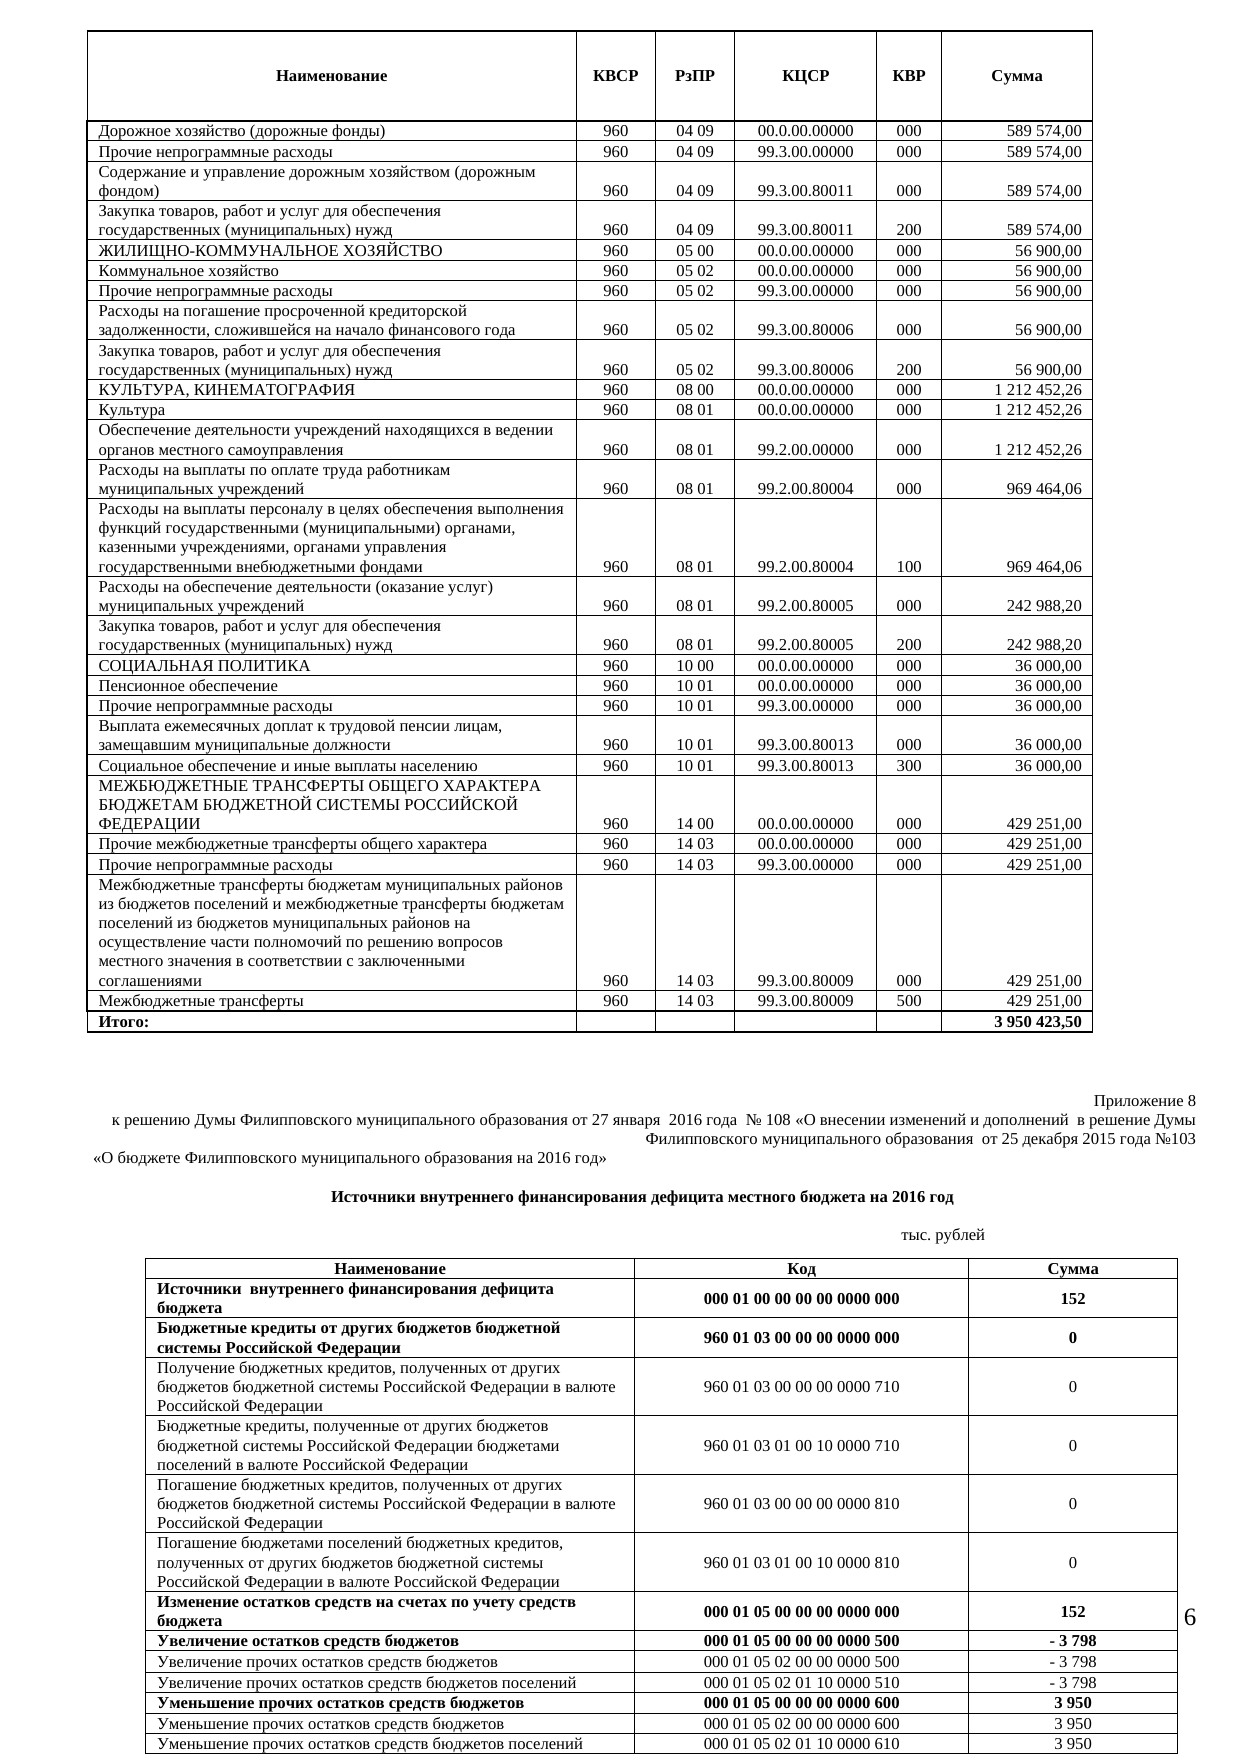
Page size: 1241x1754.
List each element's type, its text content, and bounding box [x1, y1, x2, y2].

table_cell 99.3.00.00000 [735, 281, 876, 300]
table_cell 000 [877, 655, 941, 674]
table_cell СОЦИАЛЬНАЯ ПОЛИТИКА [88, 655, 576, 674]
table_cell Итого: [88, 1012, 576, 1031]
table_cell 99.3.00.80009 [735, 991, 876, 1010]
table_cell ЖИЛИЩНО-КОММУНАЛЬНОЕ ХОЗЯЙСТВО [88, 240, 576, 259]
table_cell 000 [877, 420, 941, 458]
table_cell 000 [877, 261, 941, 280]
table_cell [877, 1012, 941, 1031]
table_cell 000 [877, 301, 941, 339]
table_cell Увеличение прочих остатков средств бюджетов [146, 1651, 634, 1672]
table_cell Обеспечение деятельности учреждений находящихся в ведении органов местного самоуправления [88, 420, 576, 458]
table_cell 1 212 452,26 [942, 420, 1092, 458]
table_cell 000 [877, 240, 941, 259]
table_cell 00.0.00.00000 [735, 122, 876, 140]
table_cell 960 [577, 499, 655, 576]
table_cell Закупка товаров, работ и услуг для обеспечения государственных (муниципальных) нужд [88, 616, 576, 654]
table_cell Источники внутреннего финансирования дефицита бюджета [146, 1279, 634, 1317]
text «О бюджете Филипповского муниципального образования на 2016 год» [89, 1148, 1196, 1167]
table_header Сумма [969, 1259, 1177, 1278]
table_cell 589 574,00 [942, 201, 1092, 239]
text Источники внутреннего финансирования дефицита местного бюджета на 2016 год [89, 1186, 1196, 1206]
table_cell 000 [877, 281, 941, 300]
table_cell 00.0.00.00000 [735, 834, 876, 853]
table_cell 3 950 [969, 1734, 1177, 1753]
table_cell Выплата ежемесячных доплат к трудовой пенсии лицам, замещавшим муниципальные должности [88, 716, 576, 754]
table_cell 00.0.00.00000 [735, 240, 876, 259]
table_cell 08 01 [656, 577, 734, 615]
table_cell 1 212 452,26 [942, 380, 1092, 399]
table_cell 08 01 [656, 616, 734, 654]
table_cell Культура [88, 400, 576, 419]
table_cell 00.0.00.00000 [735, 380, 876, 399]
table_cell 36 000,00 [942, 655, 1092, 674]
table_cell 589 574,00 [942, 162, 1092, 200]
table_cell 56 900,00 [942, 301, 1092, 339]
table_cell 960 [577, 162, 655, 200]
table_cell 152 [969, 1592, 1177, 1630]
table_cell 00.0.00.00000 [735, 676, 876, 695]
table_cell 429 251,00 [942, 991, 1092, 1010]
table_cell 429 251,00 [942, 776, 1092, 833]
table_cell 000 01 05 00 00 00 0000 500 [635, 1631, 968, 1650]
table_cell 10 01 [656, 676, 734, 695]
table_cell 99.3.00.80006 [735, 340, 876, 379]
table_cell 3 950 [969, 1714, 1177, 1733]
table_cell 960 [577, 776, 655, 833]
table_cell 00.0.00.00000 [735, 261, 876, 280]
table_cell Закупка товаров, работ и услуг для обеспечения государственных (муниципальных) нужд [88, 201, 576, 239]
table_cell 200 [877, 201, 941, 239]
table_cell 36 000,00 [942, 696, 1092, 715]
table_cell Межбюджетные трансферты бюджетам муниципальных районов из бюджетов поселений и межбюджетные трансферты бюджетам поселений из бюджетов муниципальных районов на осуществление части полномочий по решению вопросов местного значения в соответствии с заключенными соглашениями [88, 875, 576, 989]
table_cell [735, 1012, 876, 1031]
table_cell 10 01 [656, 716, 734, 754]
table_cell 960 [577, 834, 655, 853]
table_header КВР [877, 32, 941, 120]
table_cell 960 [577, 400, 655, 419]
table_cell 08 01 [656, 400, 734, 419]
table_cell 00.0.00.00000 [735, 776, 876, 833]
table_cell 3 950 423,50 [942, 1012, 1092, 1031]
table_cell 0 [969, 1358, 1177, 1415]
table_cell [577, 1012, 655, 1031]
table_cell 05 02 [656, 340, 734, 379]
table_cell 000 01 05 00 00 00 0000 000 [635, 1592, 968, 1630]
table_cell 960 [577, 141, 655, 161]
table_cell 960 [577, 854, 655, 873]
table_cell 000 01 05 02 00 00 0000 600 [635, 1714, 968, 1733]
table_cell 000 [877, 676, 941, 695]
table_cell 969 464,06 [942, 499, 1092, 576]
table_cell 589 574,00 [942, 122, 1092, 140]
table_cell 960 [577, 991, 655, 1010]
table_cell Прочие непрограммные расходы [88, 281, 576, 300]
table_cell 08 00 [656, 380, 734, 399]
table_cell - 3 798 [969, 1651, 1177, 1672]
table_cell 99.3.00.80011 [735, 162, 876, 200]
table_cell 100 [877, 499, 941, 576]
table_cell 99.3.00.00000 [735, 854, 876, 873]
table_cell 56 900,00 [942, 281, 1092, 300]
table_cell [656, 1012, 734, 1031]
table_cell 99.2.00.80004 [735, 460, 876, 498]
table_cell 960 [577, 676, 655, 695]
table_cell Получение бюджетных кредитов, полученных от других бюджетов бюджетной системы Российской Федерации в валюте Российской Федерации [146, 1358, 634, 1415]
table_cell 000 [877, 141, 941, 161]
table_cell 36 000,00 [942, 676, 1092, 695]
table_cell 10 00 [656, 655, 734, 674]
table_cell 960 [577, 875, 655, 989]
table_cell 960 [577, 380, 655, 399]
table_cell 960 [577, 240, 655, 259]
table_cell Уменьшение прочих остатков средств бюджетов [146, 1714, 634, 1733]
table_cell 000 [877, 716, 941, 754]
table_cell 04 09 [656, 162, 734, 200]
table_cell 960 01 03 00 00 00 0000 000 [635, 1318, 968, 1357]
table_cell 08 01 [656, 460, 734, 498]
table_cell 04 09 [656, 201, 734, 239]
table_cell 36 000,00 [942, 755, 1092, 774]
table_cell 05 02 [656, 301, 734, 339]
table_cell 0 [969, 1416, 1177, 1474]
table_cell 429 251,00 [942, 875, 1092, 989]
table_cell Бюджетные кредиты, полученные от других бюджетов бюджетной системы Российской Федерации бюджетами поселений в валюте Российской Федерации [146, 1416, 634, 1474]
table_header РзПР [656, 32, 734, 120]
table_cell 99.3.00.80009 [735, 875, 876, 989]
table_cell 99.3.00.80006 [735, 301, 876, 339]
table_cell 960 [577, 301, 655, 339]
table_cell 05 00 [656, 240, 734, 259]
table_cell Расходы на выплаты по оплате труда работникам муниципальных учреждений [88, 460, 576, 498]
table_cell 000 [877, 875, 941, 989]
table_cell 56 900,00 [942, 240, 1092, 259]
table_cell Прочие межбюджетные трансферты общего характера [88, 834, 576, 853]
table_cell 000 01 05 02 01 10 0000 610 [635, 1734, 968, 1753]
table_cell 99.2.00.80005 [735, 616, 876, 654]
text тыс. рублей [89, 1225, 1206, 1244]
table_cell 960 [577, 201, 655, 239]
table_cell 960 [577, 655, 655, 674]
table_cell Увеличение остатков средств бюджетов [146, 1631, 634, 1650]
table_cell 960 01 03 00 00 00 0000 810 [635, 1475, 968, 1532]
table_cell 960 [577, 716, 655, 754]
table_cell 0 [969, 1318, 1177, 1357]
table_cell 99.2.00.80004 [735, 499, 876, 576]
table_cell 589 574,00 [942, 141, 1092, 161]
table_cell Прочие непрограммные расходы [88, 141, 576, 161]
table_header КВСР [577, 32, 655, 120]
table_cell 500 [877, 991, 941, 1010]
table_cell Дорожное хозяйство (дорожные фонды) [88, 122, 576, 140]
table_cell 99.3.00.80013 [735, 755, 876, 774]
table_cell Расходы на обеспечение деятельности (оказание услуг) муниципальных учреждений [88, 577, 576, 615]
table_cell 05 02 [656, 281, 734, 300]
table_cell 0 [969, 1475, 1177, 1532]
table_cell - 3 798 [969, 1673, 1177, 1692]
table_cell 000 [877, 577, 941, 615]
table_cell 300 [877, 755, 941, 774]
table_header КЦСР [735, 32, 876, 120]
table_cell - 3 798 [969, 1631, 1177, 1650]
table_cell Погашение бюджетных кредитов, полученных от других бюджетов бюджетной системы Российской Федерации в валюте Российской Федерации [146, 1475, 634, 1532]
table_cell 960 01 03 01 00 10 0000 710 [635, 1416, 968, 1474]
table_cell 960 [577, 261, 655, 280]
table_cell 960 [577, 696, 655, 715]
table_header Наименование [88, 32, 576, 120]
table_cell 04 09 [656, 141, 734, 161]
table_cell 960 [577, 340, 655, 379]
table_cell 152 [969, 1279, 1177, 1317]
table_cell 56 900,00 [942, 340, 1092, 379]
table_cell 1 212 452,26 [942, 400, 1092, 419]
table_cell 0 [969, 1533, 1177, 1591]
table_cell 99.2.00.00000 [735, 420, 876, 458]
table_cell 960 01 03 01 00 10 0000 810 [635, 1533, 968, 1591]
table_header Код [635, 1259, 968, 1278]
table_cell Содержание и управление дорожным хозяйством (дорожным фондом) [88, 162, 576, 200]
table_cell 960 [577, 420, 655, 458]
table_cell 14 03 [656, 854, 734, 873]
table_cell 000 [877, 380, 941, 399]
table_cell 000 [877, 400, 941, 419]
table_cell Прочие непрограммные расходы [88, 696, 576, 715]
table_cell МЕЖБЮДЖЕТНЫЕ ТРАНСФЕРТЫ ОБЩЕГО ХАРАКТЕРА БЮДЖЕТАМ БЮДЖЕТНОЙ СИСТЕМЫ РОССИЙСКОЙ ФЕДЕРАЦИИ [88, 776, 576, 833]
text к решению Думы Филипповского муниципального образования от 27 января 2016 года № 108 «О внесении изменений и дополнений в решение Думы [89, 1110, 1196, 1129]
table_cell 000 [877, 696, 941, 715]
table_cell Пенсионное обеспечение [88, 676, 576, 695]
table_cell Увеличение прочих остатков средств бюджетов поселений [146, 1673, 634, 1692]
table_cell 960 [577, 755, 655, 774]
table_cell 000 [877, 162, 941, 200]
table_cell 3 950 [969, 1693, 1177, 1712]
table_cell 000 01 05 02 01 10 0000 510 [635, 1673, 968, 1692]
table_cell Коммунальное хозяйство [88, 261, 576, 280]
table_cell 99.3.00.00000 [735, 696, 876, 715]
table_cell 99.2.00.80005 [735, 577, 876, 615]
table_cell 960 01 03 00 00 00 0000 710 [635, 1358, 968, 1415]
table_cell Межбюджетные трансферты [88, 991, 576, 1010]
table_cell 04 09 [656, 122, 734, 140]
table_cell 960 [577, 122, 655, 140]
table_cell Прочие непрограммные расходы [88, 854, 576, 873]
table_cell 000 01 00 00 00 00 0000 000 [635, 1279, 968, 1317]
table_cell 14 00 [656, 776, 734, 833]
table_cell Уменьшение прочих остатков средств бюджетов поселений [146, 1734, 634, 1753]
table_cell Погашение бюджетами поселений бюджетных кредитов, полученных от других бюджетов бюджетной системы Российской Федерации в валюте Российской Федерации [146, 1533, 634, 1591]
table_cell 00.0.00.00000 [735, 400, 876, 419]
table_cell 14 03 [656, 834, 734, 853]
table_cell 36 000,00 [942, 716, 1092, 754]
table_cell 960 [577, 616, 655, 654]
table_cell 000 [877, 854, 941, 873]
table_cell 242 988,20 [942, 616, 1092, 654]
table_cell 242 988,20 [942, 577, 1092, 615]
text Филипповского муниципального образования от 25 декабря 2015 года №103 [89, 1129, 1196, 1148]
table_cell Бюджетные кредиты от других бюджетов бюджетной системы Российской Федерации [146, 1318, 634, 1357]
text Приложение 8 [89, 1091, 1196, 1110]
table_cell 000 [877, 776, 941, 833]
table_cell 429 251,00 [942, 854, 1092, 873]
table_cell Закупка товаров, работ и услуг для обеспечения государственных (муниципальных) нужд [88, 340, 576, 379]
table_cell 000 01 05 00 00 00 0000 600 [635, 1693, 968, 1712]
table_cell 960 [577, 460, 655, 498]
table_cell 08 01 [656, 499, 734, 576]
table_cell 10 01 [656, 755, 734, 774]
table_cell 429 251,00 [942, 834, 1092, 853]
table_cell Уменьшение прочих остатков средств бюджетов [146, 1693, 634, 1712]
table_cell 000 [877, 460, 941, 498]
table_cell КУЛЬТУРА, КИНЕМАТОГРАФИЯ [88, 380, 576, 399]
table_cell 14 03 [656, 875, 734, 989]
table_header Сумма [942, 32, 1092, 120]
table_cell 969 464,06 [942, 460, 1092, 498]
table_header Наименование [146, 1259, 634, 1278]
table_cell 14 03 [656, 991, 734, 1010]
table_cell 000 [877, 122, 941, 140]
table_cell 99.3.00.00000 [735, 141, 876, 161]
table_cell 99.3.00.80013 [735, 716, 876, 754]
table_cell 00.0.00.00000 [735, 655, 876, 674]
table_cell 200 [877, 616, 941, 654]
table_cell 000 [877, 834, 941, 853]
table_cell 56 900,00 [942, 261, 1092, 280]
table_cell 10 01 [656, 696, 734, 715]
table_cell 99.3.00.80011 [735, 201, 876, 239]
table_cell 000 01 05 02 00 00 0000 500 [635, 1651, 968, 1672]
table_cell 08 01 [656, 420, 734, 458]
table_cell Социальное обеспечение и иные выплаты населению [88, 755, 576, 774]
table_cell Расходы на погашение просроченной кредиторской задолженности, сложившейся на начало финансового года [88, 301, 576, 339]
table_cell 05 02 [656, 261, 734, 280]
table_cell 200 [877, 340, 941, 379]
table_cell 960 [577, 281, 655, 300]
table_cell Изменение остатков средств на счетах по учету средств бюджета [146, 1592, 634, 1630]
table_cell 960 [577, 577, 655, 615]
